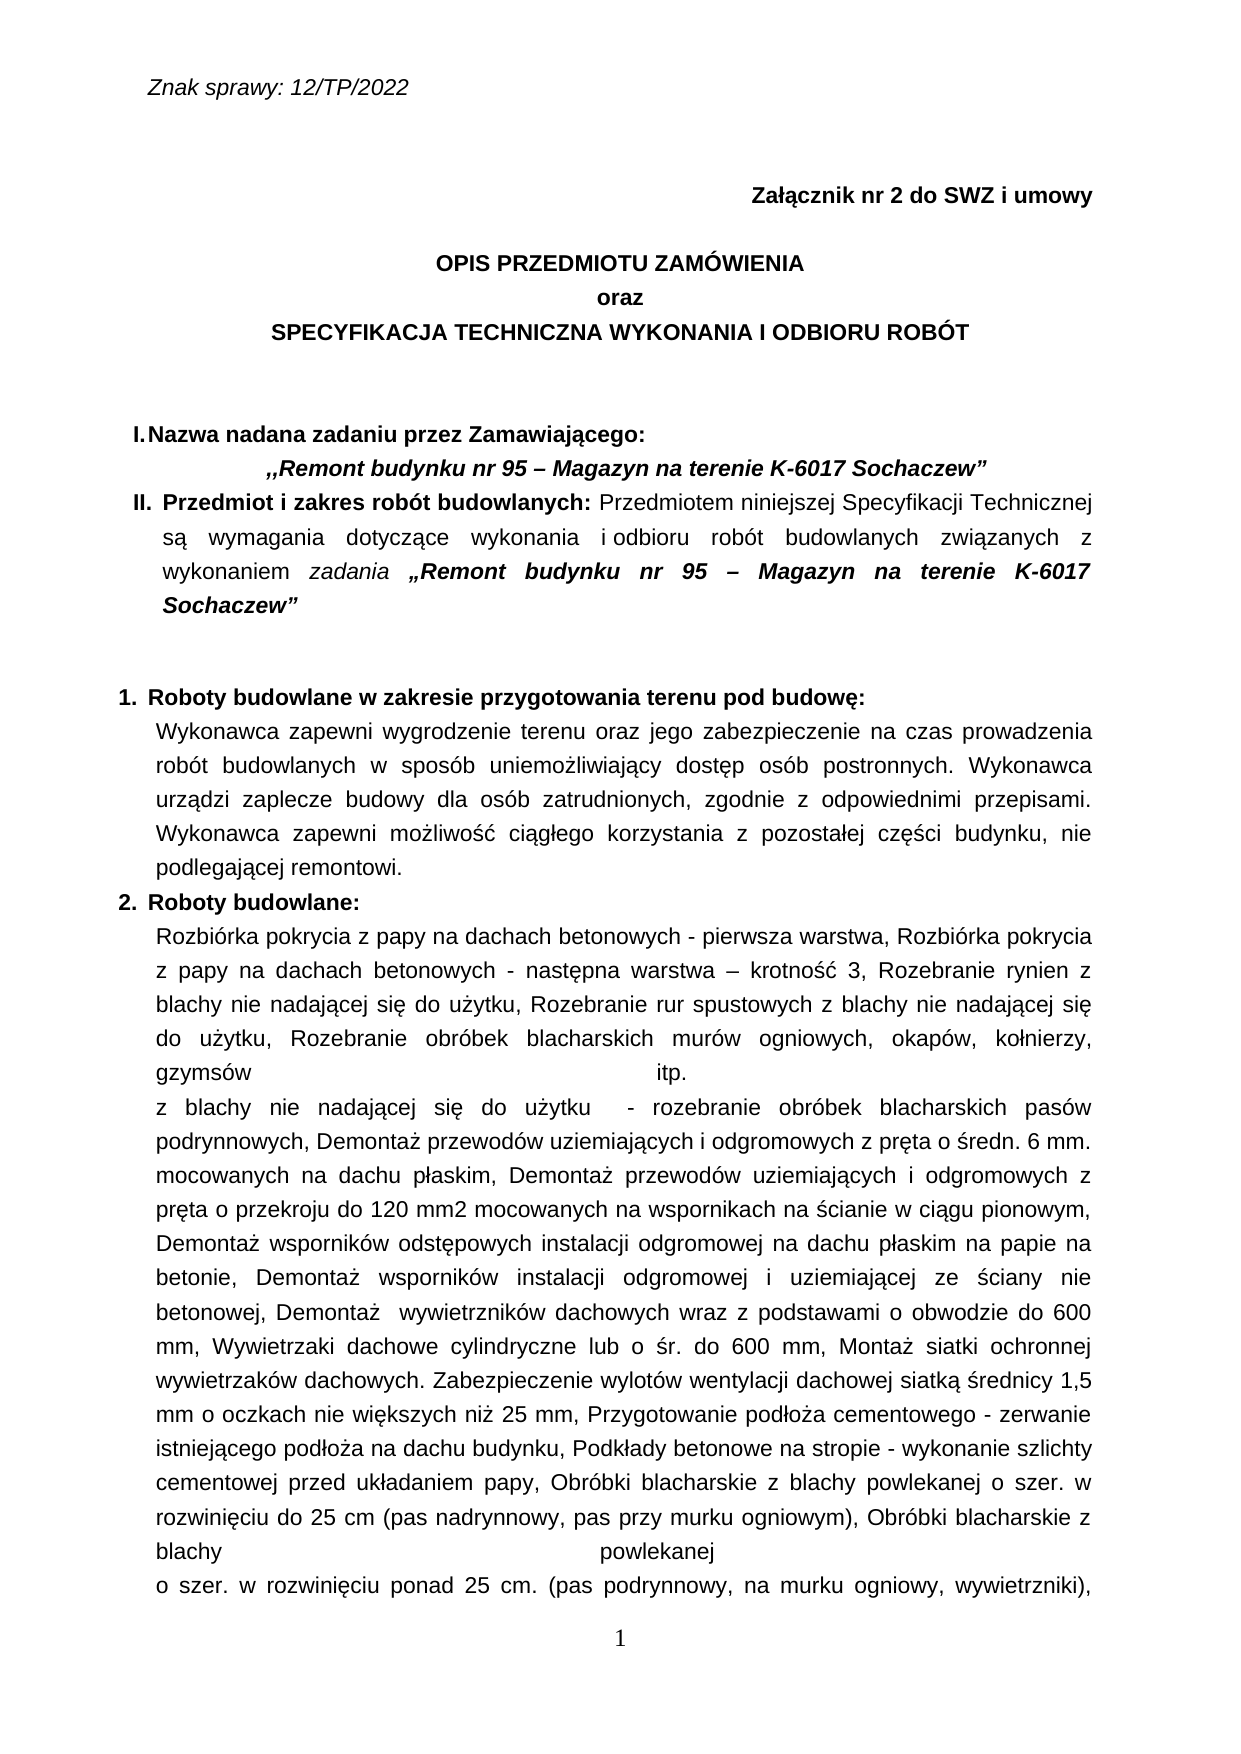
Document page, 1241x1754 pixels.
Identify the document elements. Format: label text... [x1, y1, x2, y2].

text OPIS PRZEDMIOTU ZAMÓWIENIA [148, 250, 1092, 277]
list Roboty budowlane w zakresie przygotowania terenu pod budowę: [118, 683, 1092, 710]
list Przedmiot i zakres robót budowlanych: Przedmiotem niniejszej Specyfikacji Technicznej są wymagania dotyczące wykonania i odbioru robót budowlanych związanych z wykonaniem zadania „Remont budynku nr 95 – Magazyn na terenie K-6017 Sochaczew” [133, 489, 1092, 618]
text Załącznik nr 2 do SWZ i umowy [148, 182, 1092, 208]
list ,,Remont budynku nr 95 – Magazyn na terenie K-6017 Sochaczew” [162, 455, 1092, 482]
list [156, 923, 1092, 1598]
text oraz [148, 284, 1092, 311]
list Wykonawca zapewni wygrodzenie terenu oraz jego zabezpieczenie na czas prowadzenia robót budowlanych w sposób uniemożliwiający dostęp osób postronnych. Wykonawca urządzi zaplecze budowy dla osób zatrudnionych, zgodnie z odpowiednimi przepisami. Wykonawca zapewni możliwość ciągłego korzystania z pozostałej części budynku, nie podlegającej remontowi. [156, 718, 1092, 881]
text SPECYFIKACJA TECHNICZNA WYKONANIA I ODBIORU ROBÓT [148, 318, 1092, 345]
list Nazwa nadana zadaniu przez Zamawiającego: [133, 421, 1092, 447]
list Roboty budowlane: [118, 888, 1092, 915]
